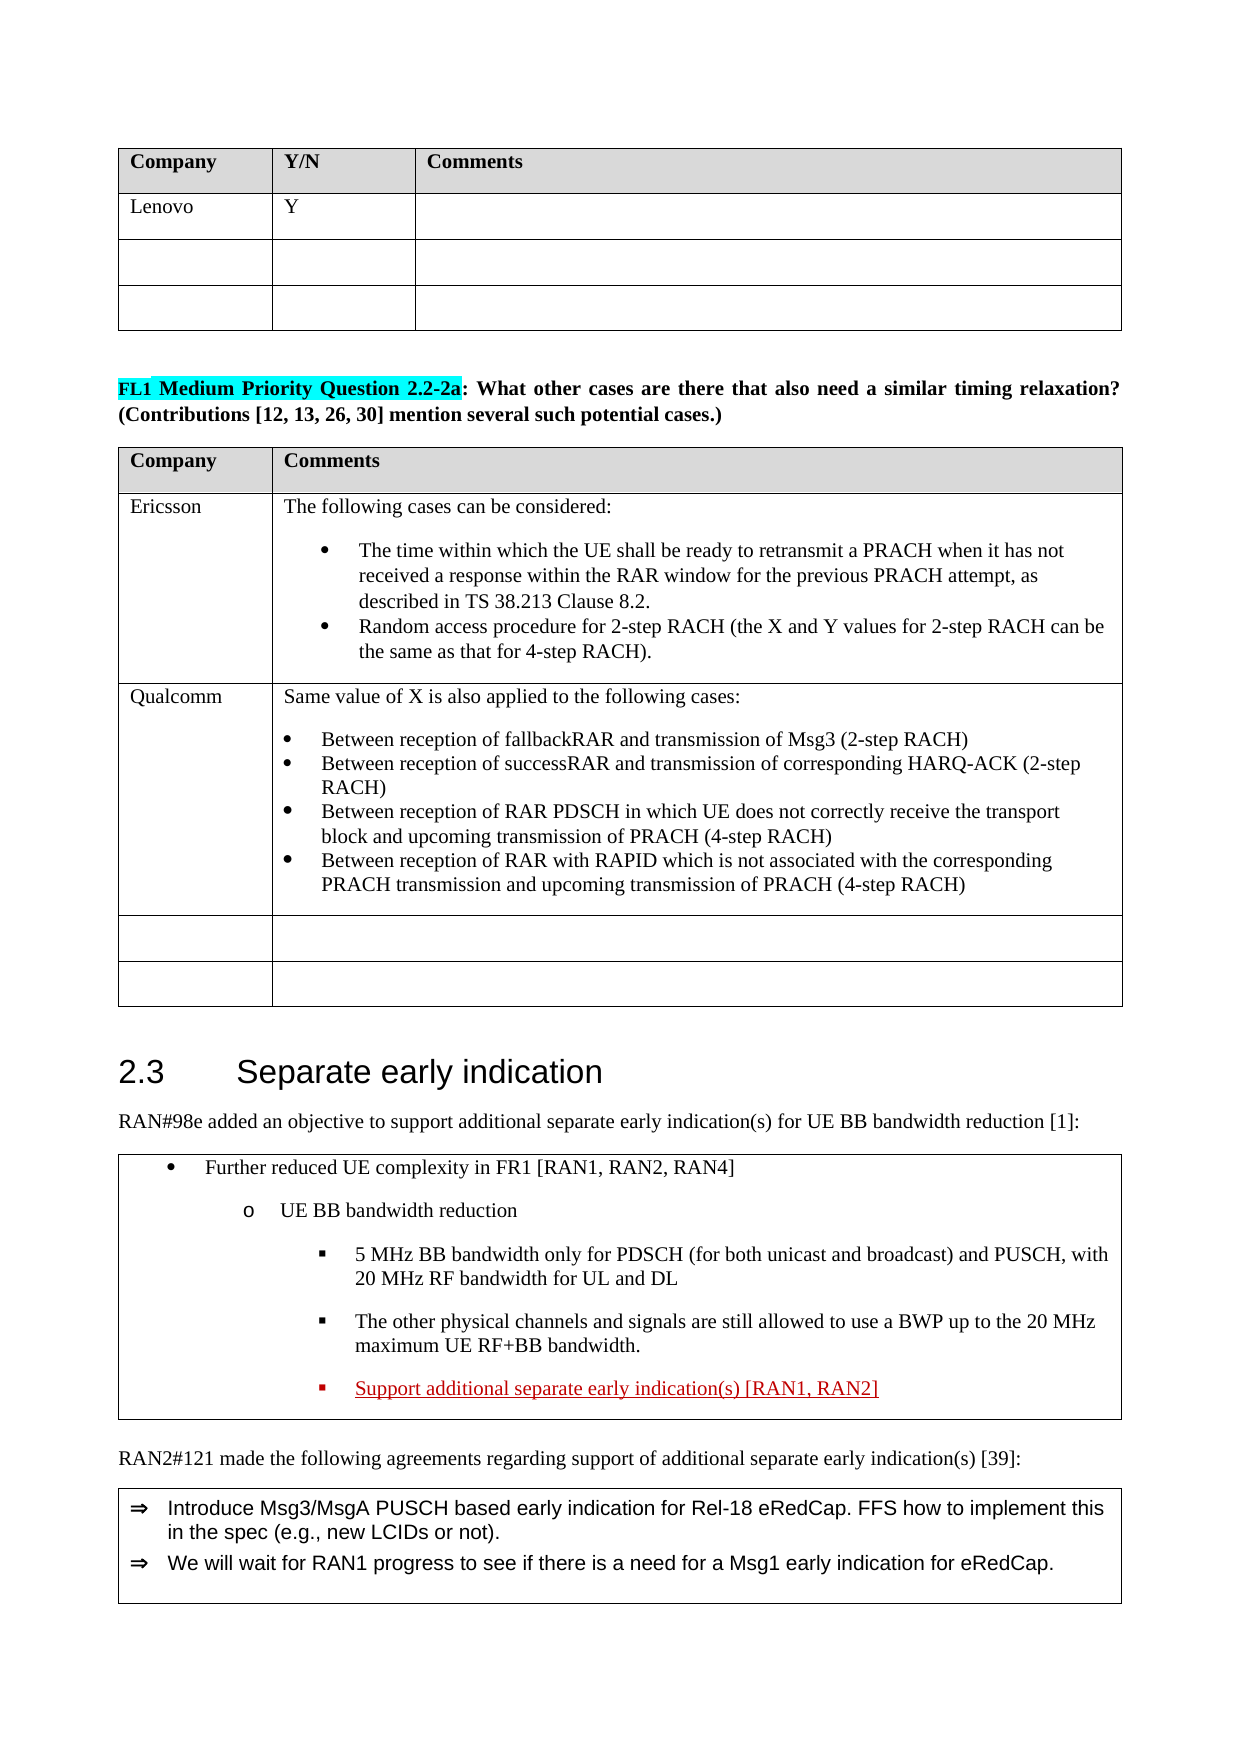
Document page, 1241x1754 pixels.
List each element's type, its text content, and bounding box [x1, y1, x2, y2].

table_header Y/N [273, 149, 415, 193]
table_cell Y [273, 194, 415, 239]
table_header Comments [273, 448, 1122, 492]
table_cell [119, 916, 272, 961]
table_cell Qualcomm [119, 684, 272, 915]
table_cell [119, 286, 272, 330]
text 2.3 Separate early indication [118, 1052, 1122, 1090]
table_cell Lenovo [119, 194, 272, 239]
table_cell [273, 962, 1122, 1006]
table_cell [416, 240, 1121, 285]
table_cell [273, 286, 415, 330]
table_cell [119, 962, 272, 1006]
table_cell [119, 240, 272, 285]
table_cell [416, 286, 1121, 330]
text RAN#98e added an objective to support additional separate early indication(s) for UE BB bandwidth reduction [1]: [118, 1109, 1122, 1133]
table_cell [416, 194, 1121, 239]
table_header Comments [416, 149, 1121, 193]
table_cell The following cases can be considered: The time within which the UE shall be ready to retransmit a PRACH when it has not received a response within the RAR window for the previous PRACH attempt, as described in TS 38.213 Clause 8.2. Random access procedure for 2-step RACH (the X and Y values for 2-step RACH can be the same as that for 4-step RACH). [273, 494, 1122, 683]
text RAN2#121 made the following agreements regarding support of additional separate early indication(s) [39]: [118, 1420, 1122, 1470]
table_cell [273, 240, 415, 285]
table_header Introduce Msg3/MsgA PUSCH based early indication for Rel-18 eRedCap. FFS how to implement this in the spec (e.g., new LCIDs or not). We will wait for RAN1 progress to see if there is a need for a Msg1 early indication for eRedCap. [119, 1489, 1121, 1603]
table_header Company [119, 149, 272, 193]
table_cell Ericsson [119, 494, 272, 683]
table_cell [273, 916, 1122, 961]
text FL1 Medium Priority Question 2.2-2a: What other cases are there that also need a similar timing relaxation? (Contributions [12, 13, 26, 30] mention several such potential cases.) [118, 376, 1122, 426]
table_header Further reduced UE complexity in FR1 [RAN1, RAN2, RAN4] UE BB bandwidth reduction 5 MHz BB bandwidth only for PDSCH (for both unicast and broadcast) and PUSCH, with 20 MHz RF bandwidth for UL and DL The other physical channels and signals are still allowed to use a BWP up to the 20 MHz maximum UE RF+BB bandwidth. Support additional separate early indication(s) [RAN1, RAN2] [119, 1155, 1121, 1419]
table_header Company [119, 448, 272, 492]
table_cell Same value of X is also applied to the following cases: Between reception of fallbackRAR and transmission of Msg3 (2-step RACH) Between reception of successRAR and transmission of corresponding HARQ-ACK (2-step RACH) Between reception of RAR PDSCH in which UE does not correctly receive the transport block and upcoming transmission of PRACH (4-step RACH) Between reception of RAR with RAPID which is not associated with the corresponding PRACH transmission and upcoming transmission of PRACH (4-step RACH) [273, 684, 1122, 915]
